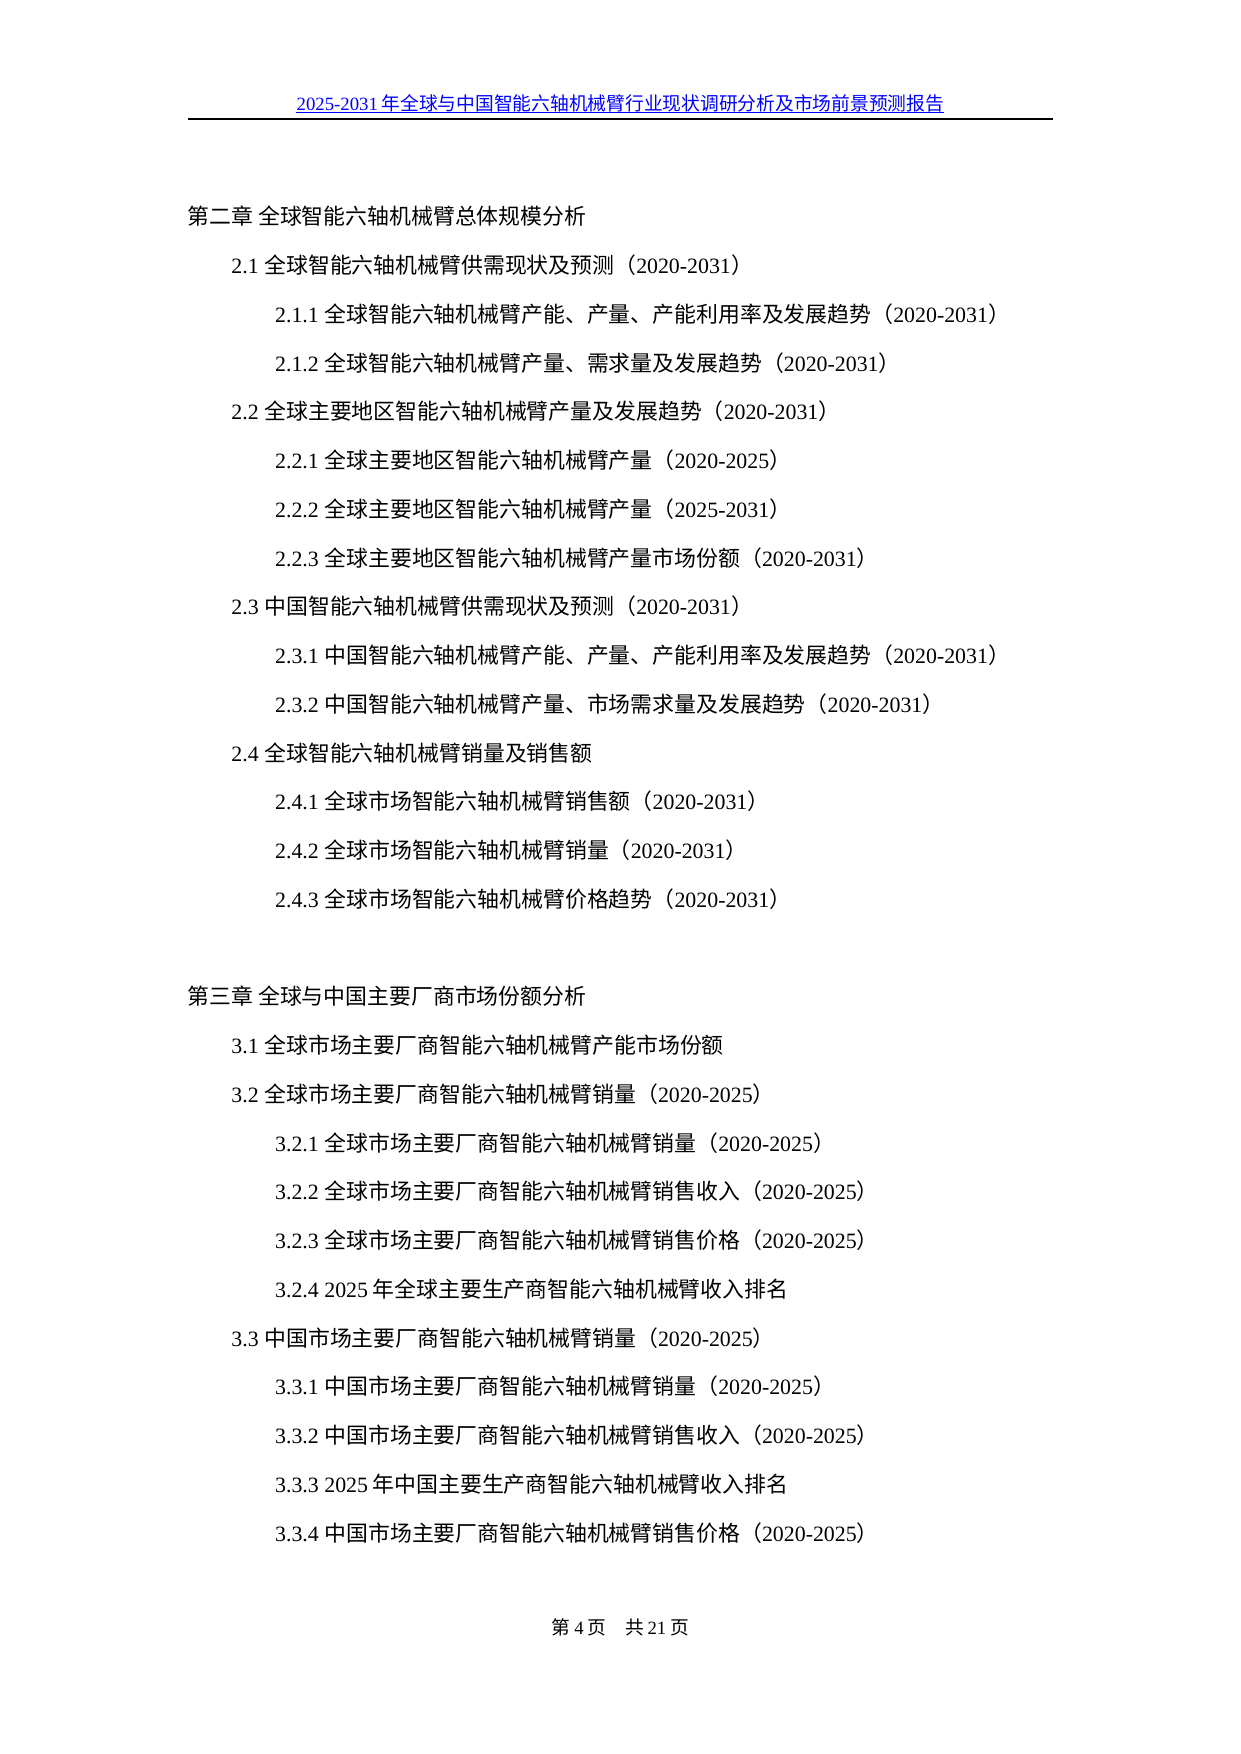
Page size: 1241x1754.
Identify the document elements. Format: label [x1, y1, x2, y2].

text [187, 150, 1053, 1548]
